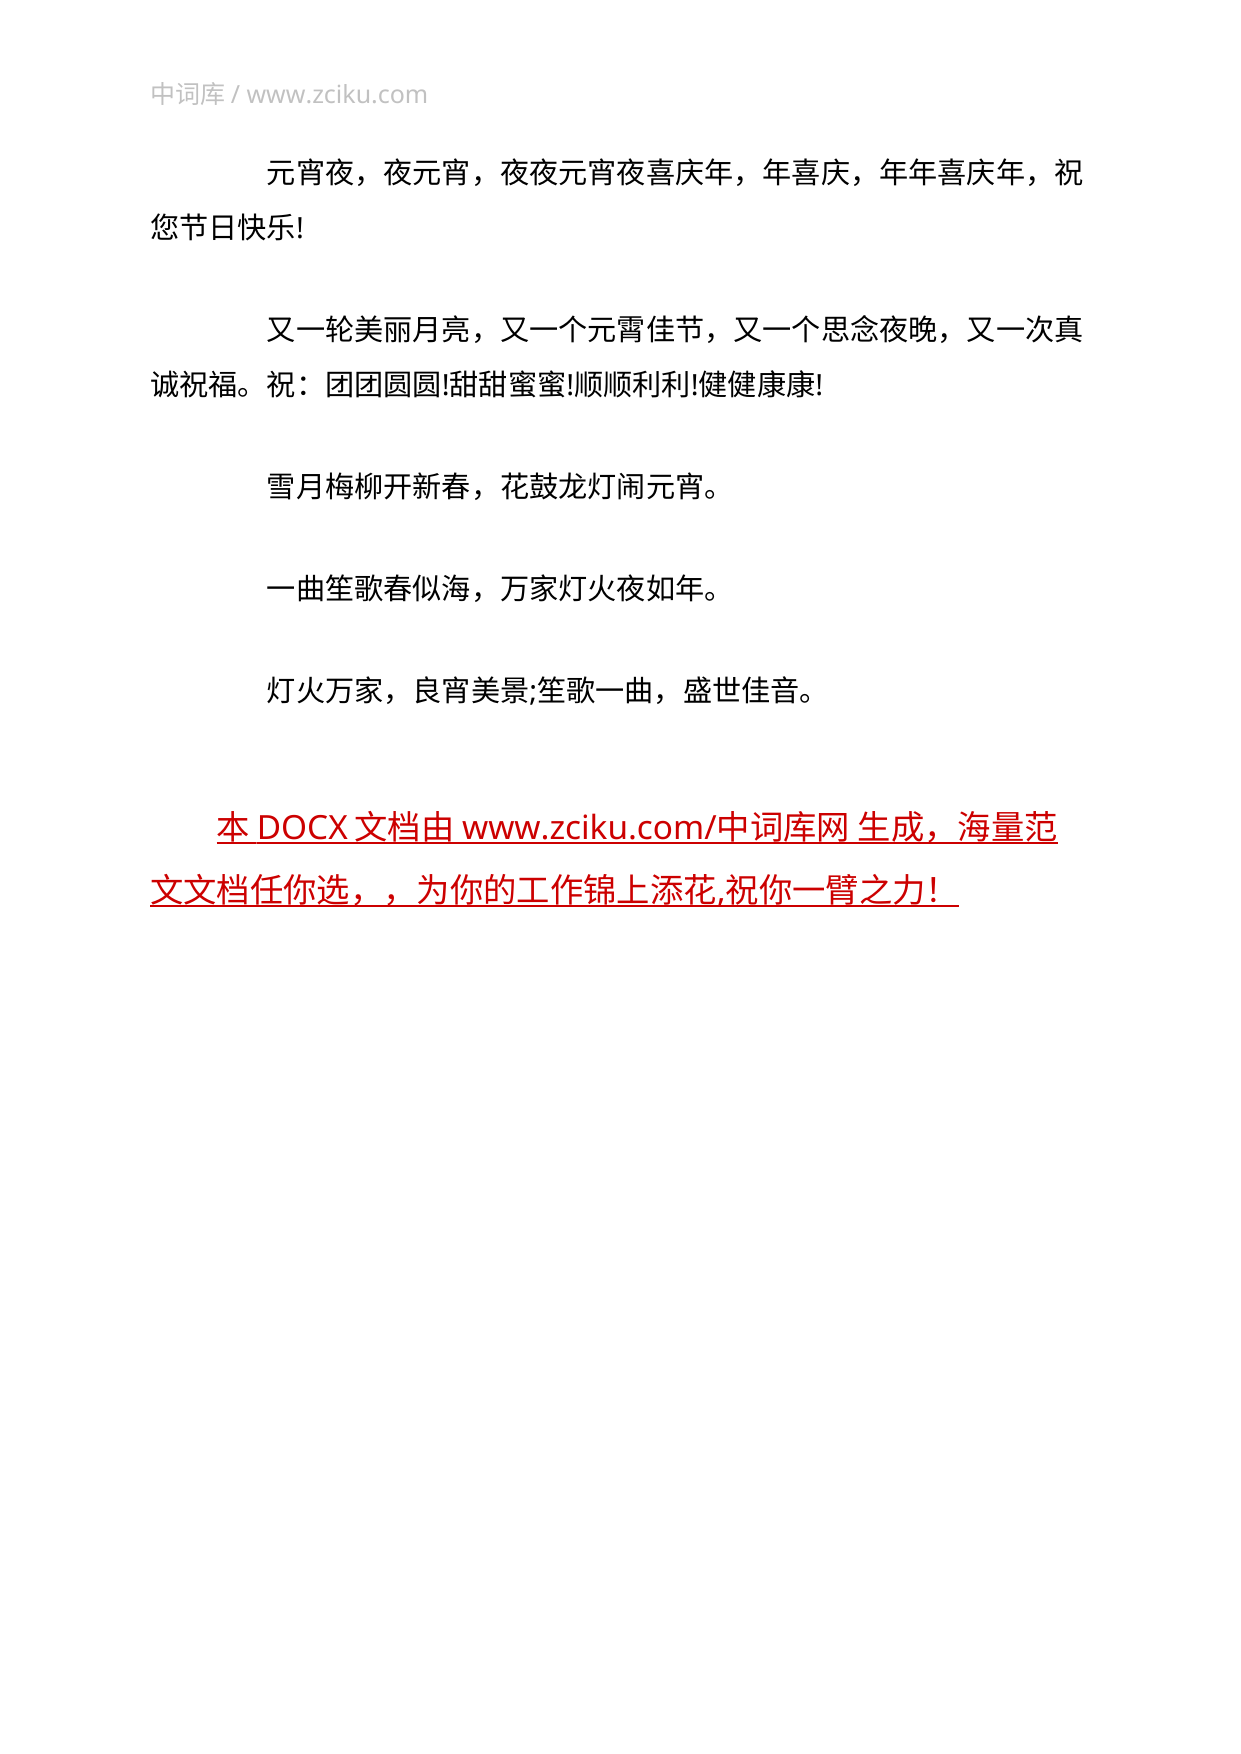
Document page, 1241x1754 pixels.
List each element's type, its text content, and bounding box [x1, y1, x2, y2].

text 一曲笙歌春似海，万家灯火夜如年。 [150, 566, 1090, 608]
text 本DOCX文档由 www.zciku.com/中词库网 生成，海量范文文档任你选，，为你的工作锦上添花,祝你一臂之力！ [150, 801, 1090, 912]
text 灯火万家，良宵美景;笙歌一曲，盛世佳音。 [150, 667, 1090, 710]
text 又一轮美丽月亮，又一个元霄佳节，又一个思念夜晚，又一次真诚祝福。祝：团团圆圆!甜甜蜜蜜!顺顺利利!健健康康! [150, 307, 1090, 404]
text 元宵夜，夜元宵，夜夜元宵夜喜庆年，年喜庆，年年喜庆年，祝您节日快乐! [150, 150, 1090, 247]
text 雪月梅柳开新春，花鼓龙灯闹元宵。 [150, 464, 1090, 506]
